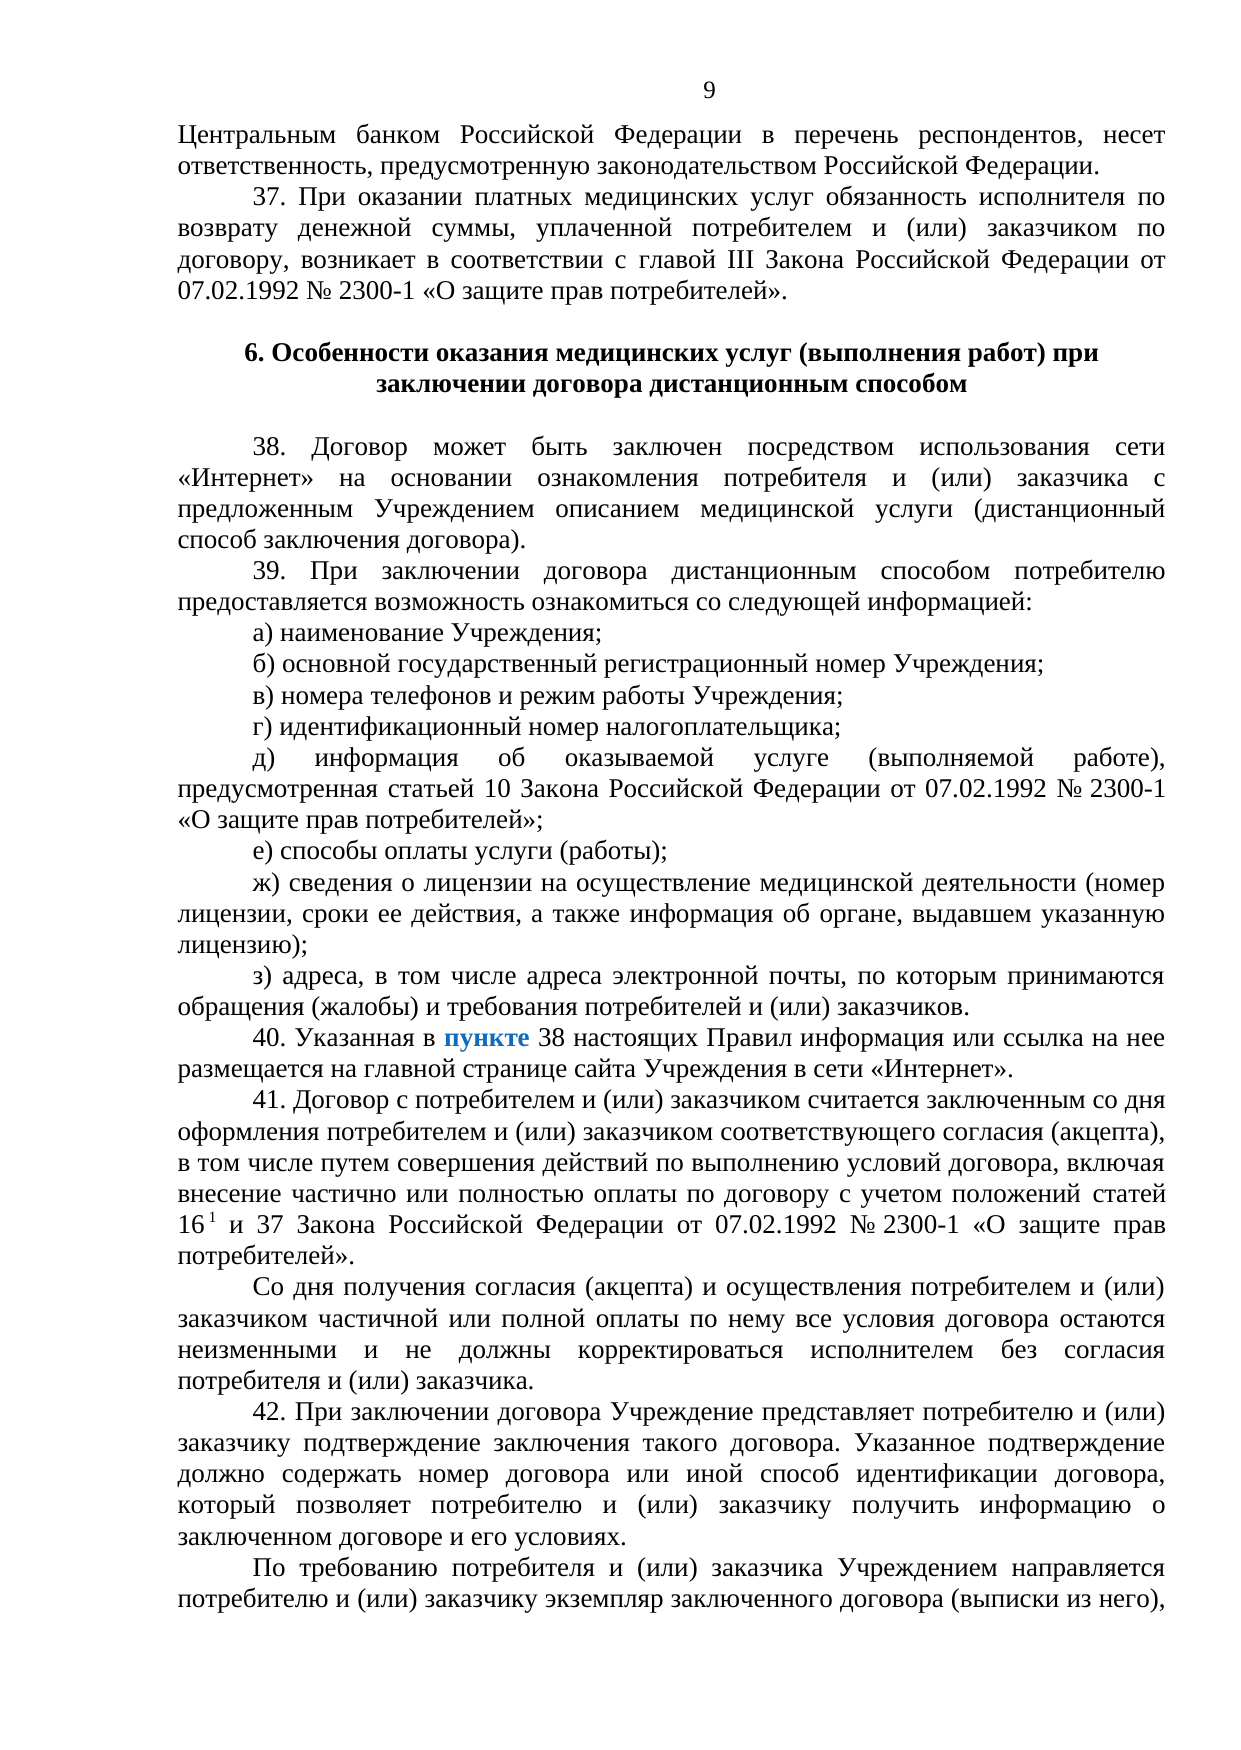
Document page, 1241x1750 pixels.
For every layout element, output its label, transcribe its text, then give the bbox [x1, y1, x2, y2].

text а) наименование Учреждения; [177, 616, 1166, 648]
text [177, 1551, 1166, 1613]
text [177, 118, 1166, 180]
text ж) сведения о лицензии на осуществление медицинской деятельности (номер лицензии, сроки ее действия, а также информация об органе, выдавшем указанную лицензию); [177, 866, 1166, 959]
text б) основной государственный регистрационный номер Учреждения; [177, 648, 1166, 679]
text 40. Указанная в пункте 38 настоящих Правил информация или ссылка на нее размещается на главной странице сайта Учреждения в сети «Интернет». [177, 1021, 1166, 1084]
text г) идентификационный номер налогоплательщика; [177, 710, 1166, 741]
text Со дня получения согласия (акцепта) и осуществления потребителем и (или) заказчиком частичной или полной оплаты по нему все условия договора остаются неизменными и не должны корректироваться исполнителем без согласия потребителя и (или) заказчика. [177, 1271, 1166, 1395]
text е) способы оплаты услуги (работы); [177, 834, 1166, 866]
text 41. Договор с потребителем и (или) заказчиком считается заключенным со дня оформления потребителем и (или) заказчиком соответствующего согласия (акцепта), в том числе путем совершения действий по выполнению условий договора, включая внесение частично или полностью оплаты по договору с учетом положений статей 16 1 и 37 Закона Российской Федерации от 07.02.1992 № 2300-1 «О защите прав потребителей». [177, 1084, 1166, 1271]
text 42. При заключении договора Учреждение представляет потребителю и (или) заказчику подтверждение заключения такого договора. Указанное подтверждение должно содержать номер договора или иной способ идентификации договора, который позволяет потребителю и (или) заказчику получить информацию о заключенном договоре и его условиях. [177, 1395, 1166, 1551]
text 38. Договор может быть заключен посредством использования сети «Интернет» на основании ознакомления потребителя и (или) заказчика с предложенным Учреждением описанием медицинской услуги (дистанционный способ заключения договора). [177, 429, 1166, 554]
text 39. При заключении договора дистанционным способом потребителю предоставляется возможность ознакомиться со следующей информацией: [177, 554, 1166, 616]
text в) номера телефонов и режим работы Учреждения; [177, 679, 1166, 710]
subtitle 6. Особенности оказания медицинских услуг (выполнения работ) при заключении договора дистанционным способом [177, 336, 1166, 398]
text д) информация об оказываемой услуге (выполняемой работе), предусмотренная статьей 10 Закона Российской Федерации от 07.02.1992 № 2300-1 «О защите прав потребителей»; [177, 741, 1166, 834]
text 37. При оказании платных медицинских услуг обязанность исполнителя по возврату денежной суммы, уплаченной потребителем и (или) заказчиком по договору, возникает в соответствии с главой III Закона Российской Федерации от 07.02.1992 № 2300-1 «О защите прав потребителей». [177, 180, 1166, 305]
text з) адреса, в том числе адреса электронной почты, по которым принимаются обращения (жалобы) и требования потребителей и (или) заказчиков. [177, 959, 1166, 1021]
